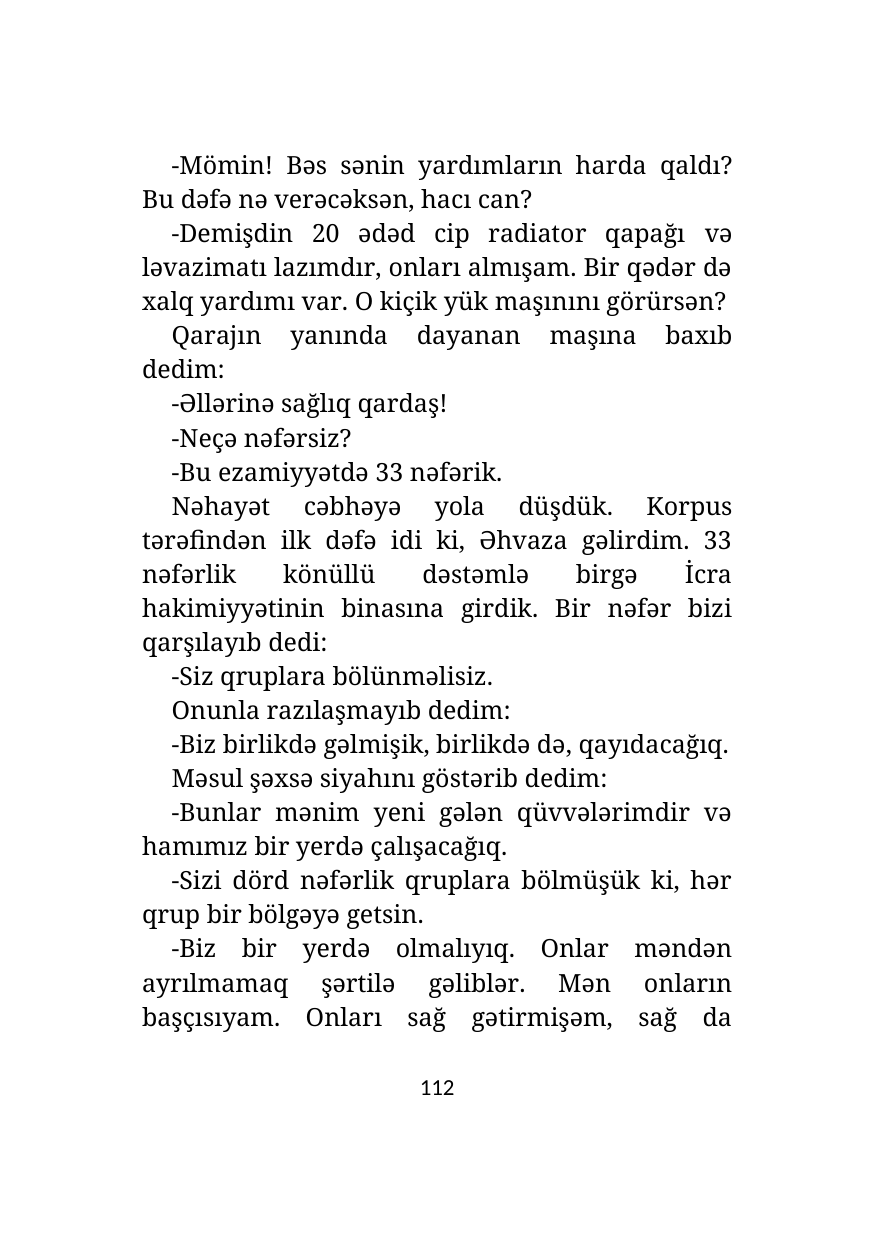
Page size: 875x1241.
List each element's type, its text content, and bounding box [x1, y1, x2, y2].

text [142, 931, 732, 1033]
text Nəhayət cəbhəyə yola düşdük. Korpus tərəfindən ilk dəfə idi ki, Əhvaza gəlirdim. 33 nəfərlik könüllü dəstəmlə birgə İcra hakimiyyətinin binasına girdik. Bir nəfər bizi qarşılayıb dedi: [142, 488, 732, 659]
text -Biz birlikdə gəlmişik, birlikdə də, qayıdacağıq. [142, 727, 732, 761]
text -Əllərinə sağlıq qardaş! [142, 386, 732, 420]
text -Neçə nəfərsiz? [142, 420, 732, 454]
text -Bunlar mənim yeni gələn qüvvələrimdir və hamımız bir yerdə çalışacağıq. [142, 795, 732, 863]
text Qarajın yanında dayanan maşına baxıb dedim: [142, 318, 732, 386]
text Onunla razılaşmayıb dedim: [142, 693, 732, 727]
text -Demişdin 20 ədəd cip radiator qapağı və ləvazimatı lazımdır, onları almışam. Bir qədər də xalq yardımı var. O kiçik yük maşınını görürsən? [142, 216, 732, 318]
text Məsul şəxsə siyahını göstərib dedim: [142, 761, 732, 795]
text -Sizi dörd nəfərlik qruplara bölmüşük ki, hər qrup bir bölgəyə getsin. [142, 863, 732, 931]
text -Siz qruplara bölünməlisiz. [142, 659, 732, 693]
text -Bu ezamiyyətdə 33 nəfərik. [142, 454, 732, 488]
text -Mömin! Bəs sənin yardımların harda qaldı? Bu dəfə nə verəcəksən, hacı can? [142, 148, 732, 216]
